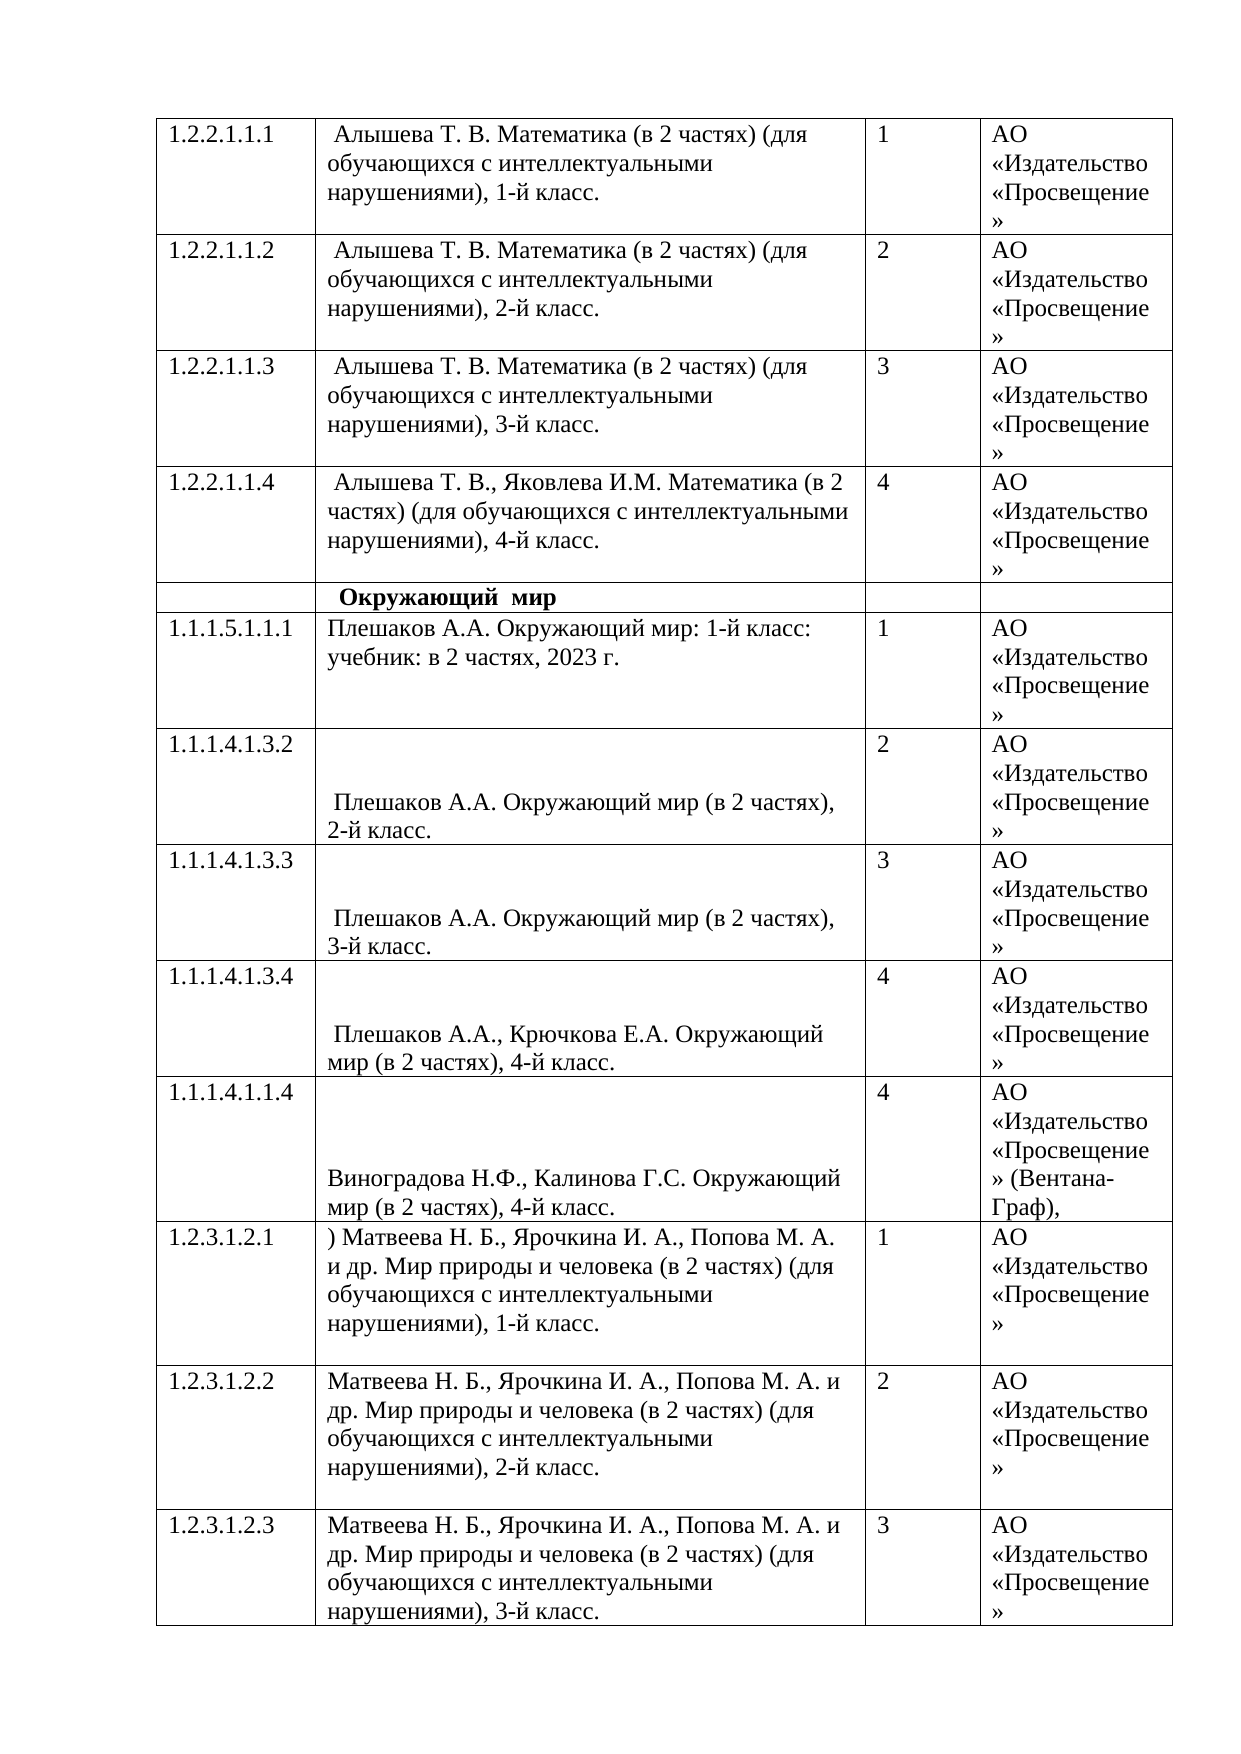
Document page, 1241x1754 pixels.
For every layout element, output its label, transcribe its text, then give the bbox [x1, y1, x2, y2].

table_cell Матвеева Н. Б., Ярочкина И. А., Попова М. А. и др. Мир природы и человека (в 2 частях) (для обучающихся с интеллектуальными нарушениями), 2-й класс. [316, 1366, 865, 1509]
table_cell ) Матвеева Н. Б., Ярочкина И. А., Попова М. А. и др. Мир природы и человека (в 2 частях) (для обучающихся с интеллектуальными нарушениями), 1-й класс. [316, 1222, 865, 1365]
table_cell Плешаков А.А. Окружающий мир: 1-й класс: учебник: в 2 частях, 2023 г. [316, 613, 865, 728]
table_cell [981, 1510, 1172, 1625]
table_cell АО «Издательство «Просвещение» [981, 119, 1172, 234]
table_cell АО «Издательство «Просвещение» [981, 467, 1172, 582]
table_cell 1.2.2.1.1.4 [157, 467, 315, 582]
table_cell Плешаков А.А. Окружающий мир (в 2 частях), 3-й класс. [316, 845, 865, 960]
table_cell АО «Издательство «Просвещение» [981, 729, 1172, 844]
table_cell 3 [866, 845, 980, 960]
table_cell 4 [866, 467, 980, 582]
table_cell АО «Издательство «Просвещение» (Вентана-Граф), [981, 1077, 1172, 1221]
table_cell 1.2.3.1.2.3 [157, 1510, 315, 1625]
table_cell Алышева Т. В. Математика (в 2 частях) (для обучающихся с интеллектуальными нарушениями), 1-й класс. [316, 119, 865, 234]
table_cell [316, 1510, 865, 1625]
table_cell 1.1.1.4.1.3.3 [157, 845, 315, 960]
table_cell 1.2.2.1.1.1 [157, 119, 315, 234]
table_cell АО «Издательство «Просвещение» [981, 845, 1172, 960]
table_cell АО «Издательство «Просвещение» [981, 351, 1172, 466]
table_cell 1.2.2.1.1.2 [157, 235, 315, 350]
table_cell АО «Издательство «Просвещение» [981, 613, 1172, 728]
table_cell [157, 583, 315, 612]
table_cell 1 [866, 613, 980, 728]
table_cell Виноградова Н.Ф., Калинова Г.С. Окружающий мир (в 2 частях), 4-й класс. [316, 1077, 865, 1221]
table_cell Алышева Т. В. Математика (в 2 частях) (для обучающихся с интеллектуальными нарушениями), 2-й класс. [316, 235, 865, 350]
table_cell АО «Издательство «Просвещение» [981, 1366, 1172, 1509]
table_cell 4 [866, 1077, 980, 1221]
table_cell 3 [866, 1510, 980, 1625]
table_cell Плешаков А.А. Окружающий мир (в 2 частях), 2-й класс. [316, 729, 865, 844]
table_cell 3 [866, 351, 980, 466]
table_cell 4 [866, 961, 980, 1076]
table_cell 1.1.1.4.1.3.2 [157, 729, 315, 844]
table_cell 1 [866, 1222, 980, 1365]
table_cell 1 [866, 119, 980, 234]
table_cell 1.2.3.1.2.1 [157, 1222, 315, 1365]
table_cell 2 [866, 235, 980, 350]
table_cell [866, 583, 980, 612]
table_cell 1.1.1.4.1.1.4 [157, 1077, 315, 1221]
table_cell 2 [866, 729, 980, 844]
table_cell АО «Издательство «Просвещение» [981, 961, 1172, 1076]
table_cell 2 [866, 1366, 980, 1509]
table_cell 1.1.1.4.1.3.4 [157, 961, 315, 1076]
table_cell 1.2.3.1.2.2 [157, 1366, 315, 1509]
table_cell 1.2.2.1.1.3 [157, 351, 315, 466]
table_cell АО «Издательство «Просвещение» [981, 1222, 1172, 1365]
table_cell [981, 583, 1172, 612]
table_cell Алышева Т. В., Яковлева И.М. Математика (в 2 частях) (для обучающихся с интеллектуальными нарушениями), 4-й класс. [316, 467, 865, 582]
table_cell АО «Издательство «Просвещение» [981, 235, 1172, 350]
table_cell Плешаков А.А., Крючкова Е.А. Окружающий мир (в 2 частях), 4-й класс. [316, 961, 865, 1076]
table_cell 1.1.1.5.1.1.1 [157, 613, 315, 728]
table_cell Окружающий мир [316, 583, 865, 612]
table_cell Алышева Т. В. Математика (в 2 частях) (для обучающихся с интеллектуальными нарушениями), 3-й класс. [316, 351, 865, 466]
